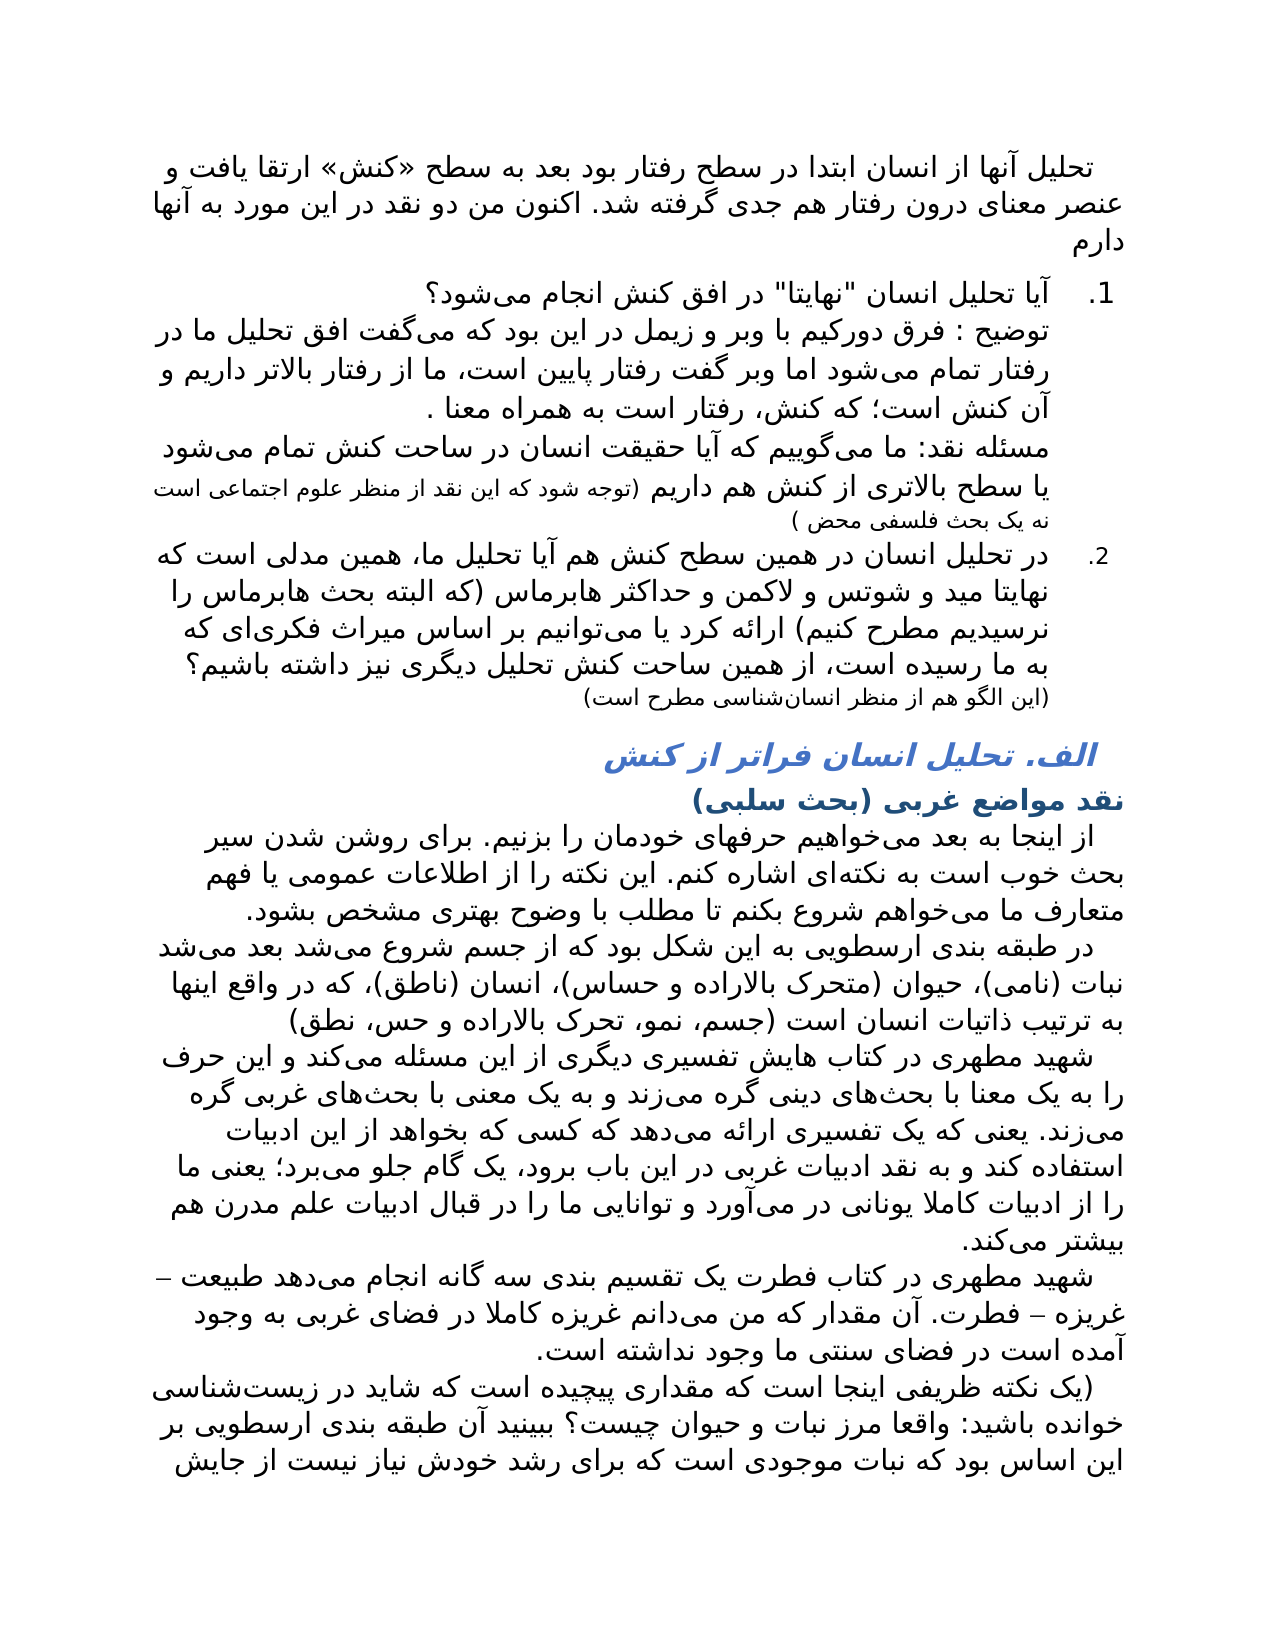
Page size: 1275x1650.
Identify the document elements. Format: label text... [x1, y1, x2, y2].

text شهید مطهری در کتاب هایش تفسیری دیگری از این مسئله می‌کند و این حرف را به یک معنا با بحث‌های دینی گره می‌زند و به یک معنی با بحث‌های غربی گره می‌زند. یعنی که یک تفسیری ارائه می‌دهد که کسی که بخواهد از این ادبیات استفاده کند و به نقد ادبیات غربی در این باب برود، یک گام جلو می‌برد؛ یعنی ما را از ادبیات کاملا یونانی در می‌آورد و توانایی ما را در قبال ادبیات علم مدرن هم بیشتر می‌کند. [150, 1039, 1125, 1257]
list توضیح : فرق دورکیم با وبر و زیمل در این بود که می‌گفت افق تحلیل ما در رفتار تمام می‌شود اما وبر گفت رفتار پایین است، ما از رفتار بالاتر داریم و آن کنش است؛ که کنش، رفتار است به همراه معنا . [150, 313, 1050, 425]
list در تحلیل انسان در همین سطح کنش هم آیا تحلیل ما، همین مدلی است که نهایتا مید و شوتس و لاکمن و حداکثر هابرماس (که البته بحث هابرماس را نرسیدیم مطرح کنیم) ارائه کرد یا می‌توانیم بر اساس میراث فکری‌ای که به ما رسیده است، از همین ساحت کنش تحلیل دیگری نیز داشته باشیم؟ (این الگو هم از منظر انسان‌شناسی مطرح است) [150, 538, 1087, 710]
text از اینجا به بعد می‌خواهیم حرفهای خودمان را بزنیم. برای روشن شدن سیر بحث خوب است به نکته‌ای اشاره کنم. این نکته را از اطلاعات عمومی یا فهم متعارف ما می‌خواهم شروع بکنم تا مطلب با وضوح بهتری مشخص بشود. [150, 819, 1125, 927]
text شهید مطهری در کتاب فطرت یک تقسیم بندی سه گانه انجام می‌دهد طبیعت – غریزه – فطرت. آن مقدار که من می‌دانم غریزه کاملا در فضای غربی به وجود آمده است در فضای سنتی ما وجود نداشته است. [150, 1259, 1125, 1367]
text تحلیل آنها از انسان ابتدا در سطح رفتار بود بعد به سطح «کنش» ارتقا یافت و عنصر معنای درون رفتار هم جدی گرفته شد. اکنون من دو نقد در این مورد به آنها دارم [150, 150, 1125, 257]
subtitle الف. تحلیل انسان فراتر از کنش [150, 737, 1125, 774]
subtitle نقد مواضع غربی (بحث سلبی) [150, 783, 1125, 817]
text در طبقه بندی ارسطویی به این شکل بود که از جسم شروع می‌شد بعد می‌شد نبات (نامی)، حیوان (متحرک بالاراده و حساس)، انسان (ناطق)، که در واقع اینها به ترتیب ذاتیات انسان است (جسم، نمو، تحرک بالاراده و حس، نطق) [150, 929, 1125, 1037]
list مسئله نقد: ما می‌گوییم که آیا حقیقت انسان در ساحت کنش تمام می‌شود یا سطح بالاتری از کنش هم داریم (توجه شود که این نقد از منظر علوم اجتماعی است نه یک بحث فلسفی محض ) [150, 430, 1050, 534]
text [150, 1370, 1125, 1477]
list آیا تحلیل انسان "نهایتا" در افق کنش انجام می‌شود؟ [150, 277, 1087, 311]
